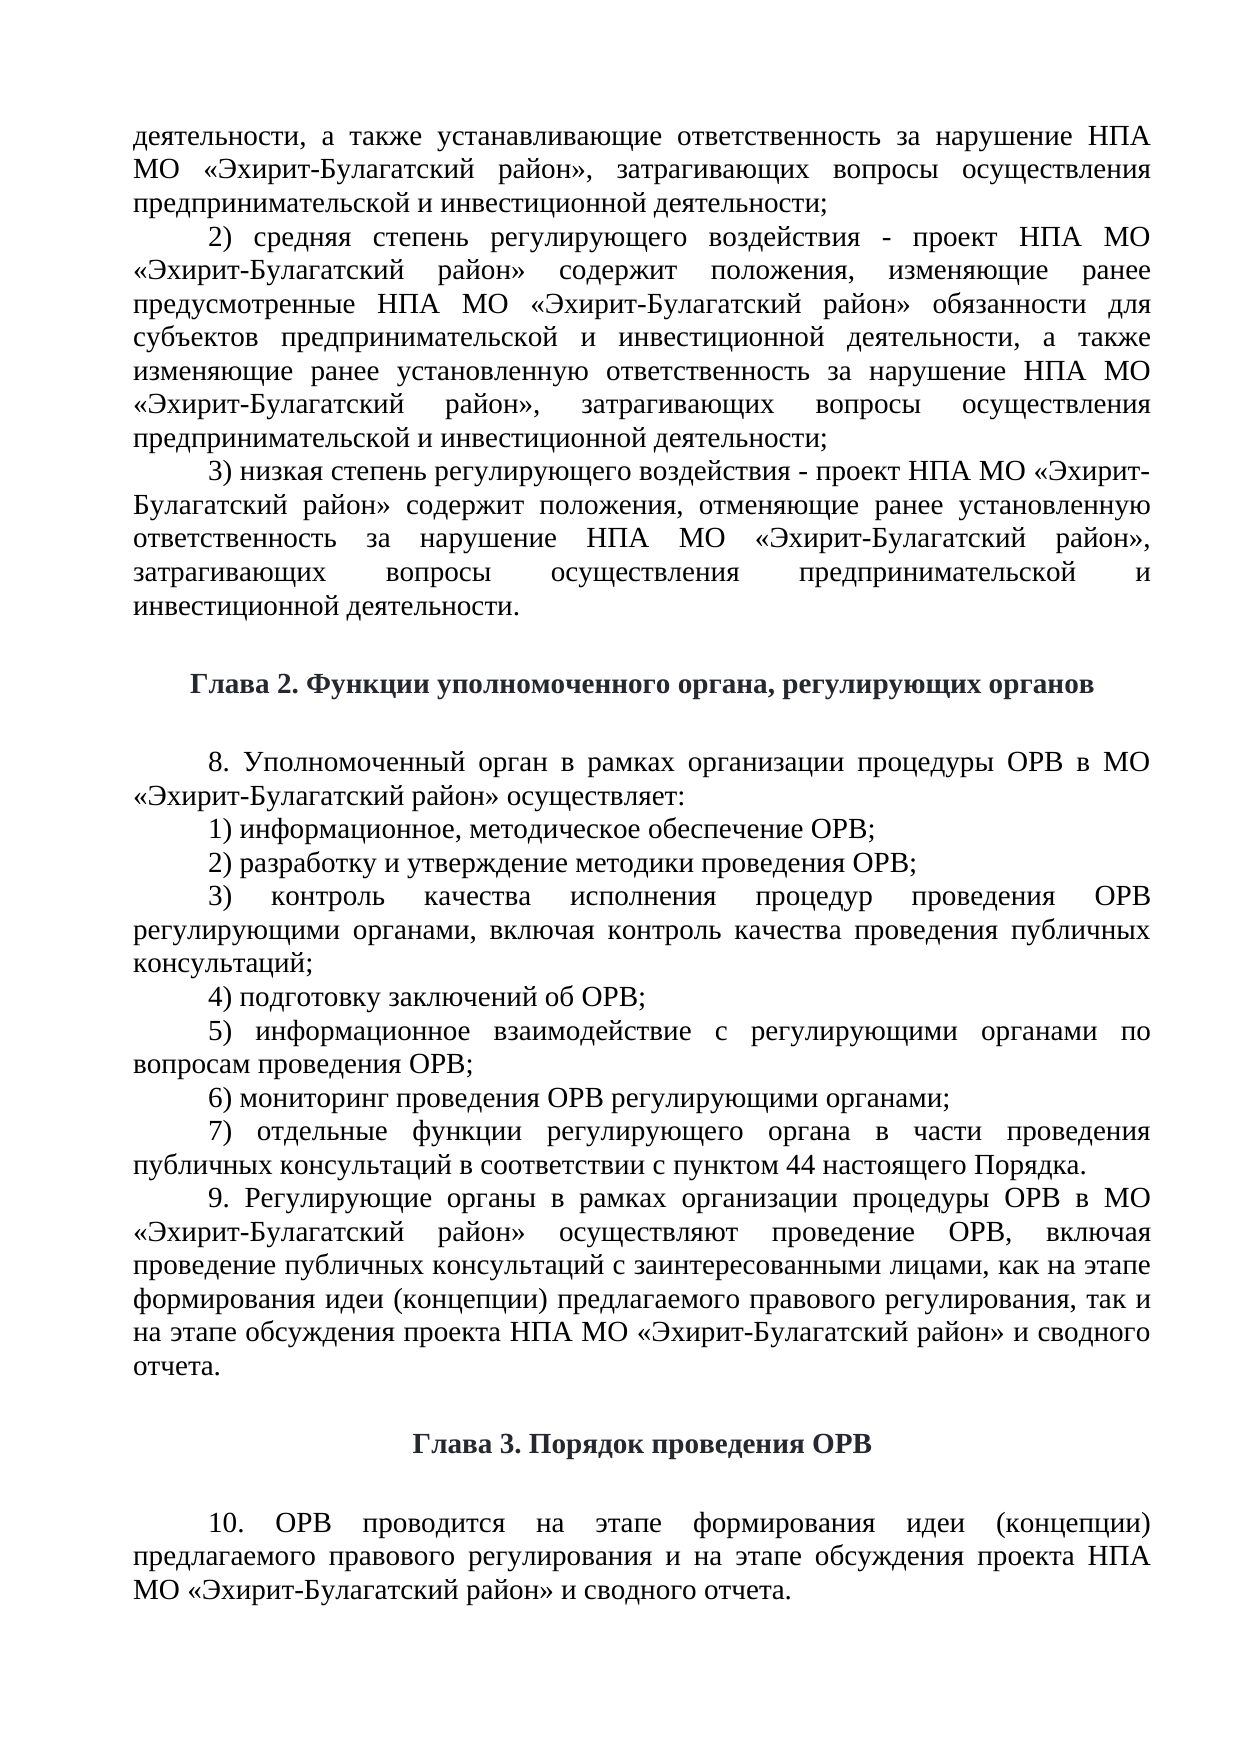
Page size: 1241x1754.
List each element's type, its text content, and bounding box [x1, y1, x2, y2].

text 5) информационное взаимодействие с регулирующими органами по вопросам проведения ОРВ; [133, 1013, 1152, 1080]
text 3) низкая степень регулирующего воздействия - проект НПА МО «Эхирит-Булагатский район» содержит положения, отменяющие ранее установленную ответственность за нарушение НПА МО «Эхирит-Булагатский район», затрагивающих вопросы осуществления предпринимательской и инвестиционной деятельности. [133, 453, 1152, 621]
text 2) разработку и утверждение методики проведения ОРВ; [133, 845, 1152, 878]
text Глава 2. Функции уполномоченного органа, регулирующих органов [133, 666, 1152, 699]
text 10. ОРВ проводится на этапе формирования идеи (концепции) предлагаемого правового регулирования и на этапе обсуждения проекта НПА МО «Эхирит-Булагатский район» и сводного отчета. [133, 1505, 1152, 1605]
text 7) отдельные функции регулирующего органа в части проведения публичных консультаций в соответствии с пунктом 44 настоящего Порядка. [133, 1113, 1152, 1180]
text 2) средняя степень регулирующего воздействия - проект НПА МО «Эхирит-Булагатский район» содержит положения, изменяющие ранее предусмотренные НПА МО «Эхирит-Булагатский район» обязанности для субъектов предпринимательской и инвестиционной деятельности, а также изменяющие ранее установленную ответственность за нарушение НПА МО «Эхирит-Булагатский район», затрагивающих вопросы осуществления предпринимательской и инвестиционной деятельности; [133, 219, 1152, 453]
text 9. Регулирующие органы в рамках организации процедуры ОРВ в МО «Эхирит-Булагатский район» осуществляют проведение ОРВ, включая проведение публичных консультаций с заинтересованными лицами, как на этапе формирования идеи (концепции) предлагаемого правового регулирования, так и на этапе обсуждения проекта НПА МО «Эхирит-Булагатский район» и сводного отчета. [133, 1180, 1152, 1382]
text 8. Уполномоченный орган в рамках организации процедуры ОРВ в МО «Эхирит-Булагатский район» осуществляет: [133, 744, 1152, 811]
text 4) подготовку заключений об ОРВ; [133, 979, 1152, 1013]
text 6) мониторинг проведения ОРВ регулирующими органами; [133, 1080, 1152, 1113]
text Глава 3. Порядок проведения ОРВ [133, 1426, 1152, 1460]
text 3) контроль качества исполнения процедур проведения ОРВ регулирующими органами, включая контроль качества проведения публичных консультаций; [133, 878, 1152, 979]
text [133, 118, 1152, 219]
text 1) информационное, методическое обеспечение ОРВ; [133, 811, 1152, 845]
